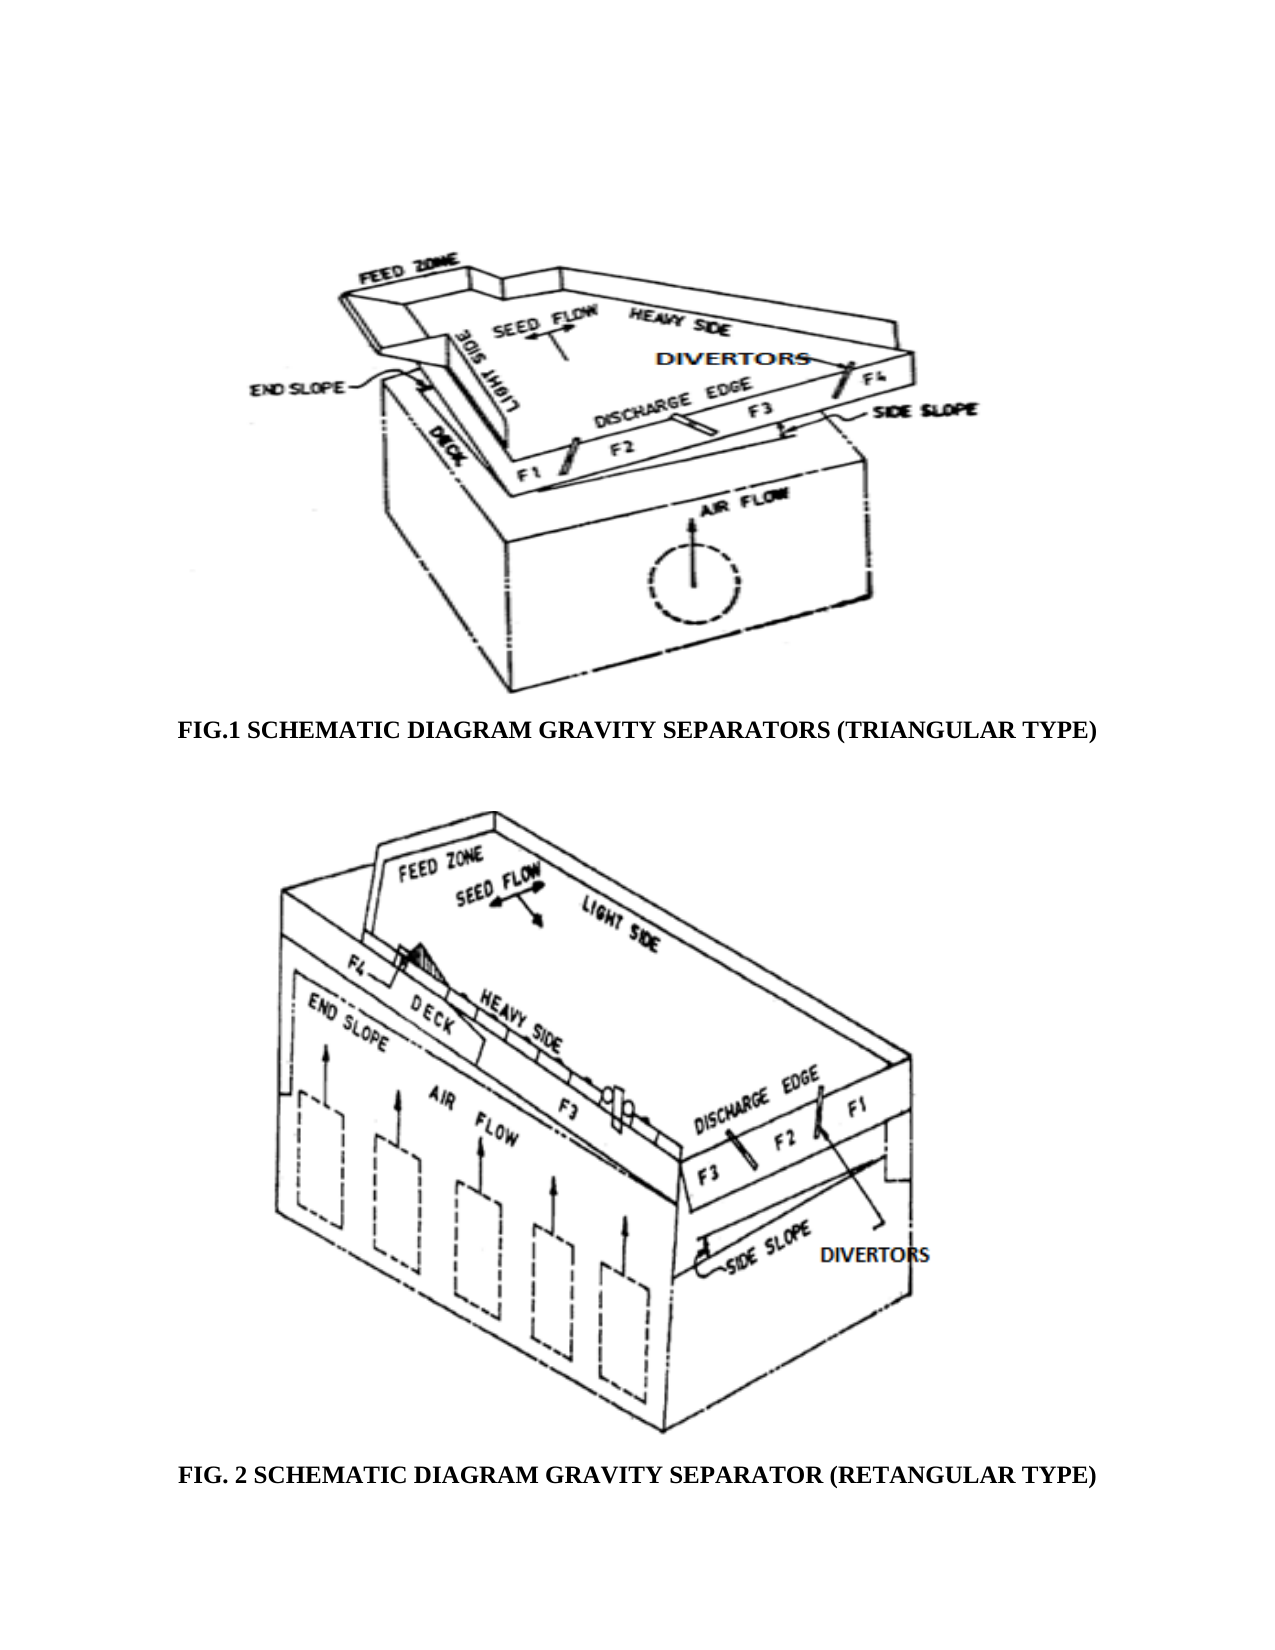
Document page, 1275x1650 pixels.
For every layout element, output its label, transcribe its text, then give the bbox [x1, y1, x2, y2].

picture [183, 245, 1092, 697]
picture [226, 811, 1049, 1442]
text FIG.1 SCHEMATIC DIAGRAM GRAVITY SEPARATORS (TRIANGULAR TYPE) [150, 716, 1125, 744]
text FIG. 2 SCHEMATIC DIAGRAM GRAVITY SEPARATOR (RETANGULAR TYPE) [150, 1460, 1125, 1489]
